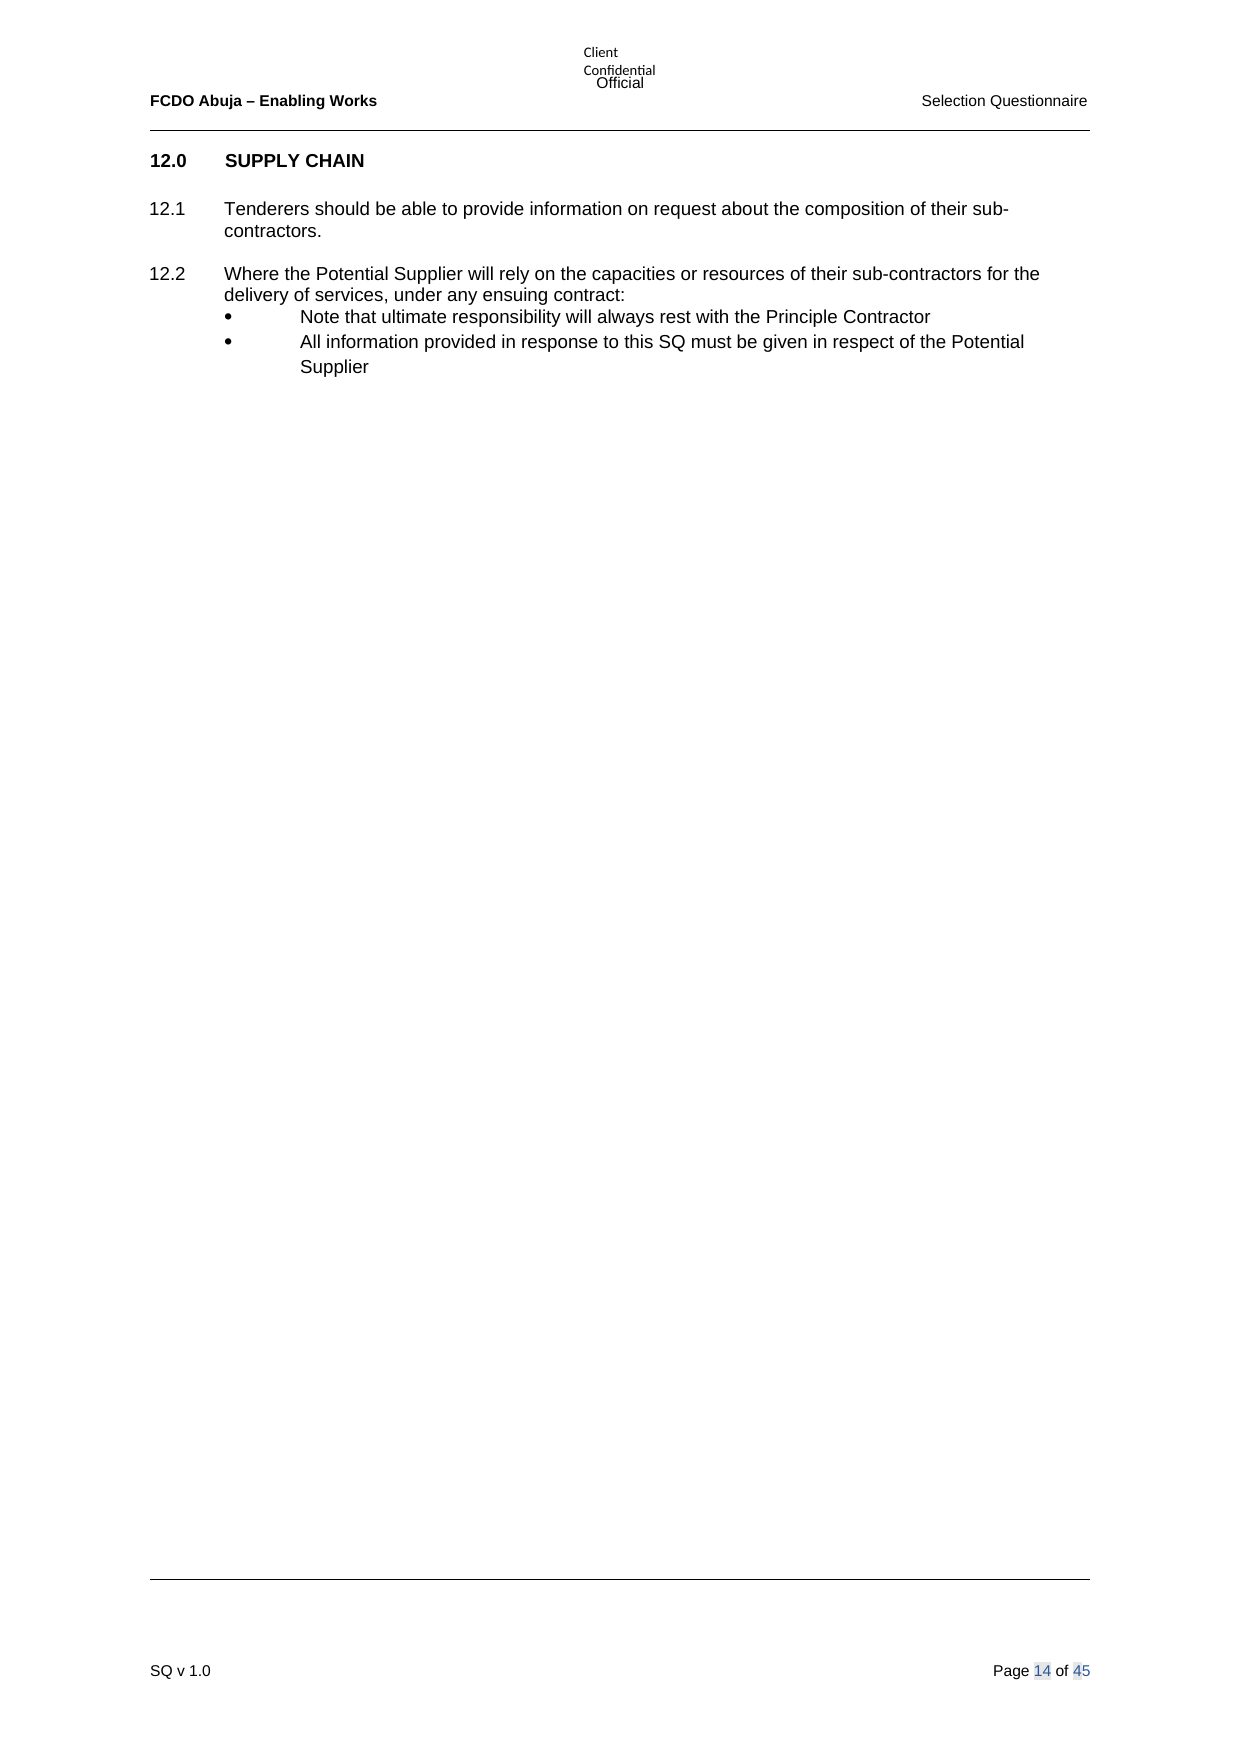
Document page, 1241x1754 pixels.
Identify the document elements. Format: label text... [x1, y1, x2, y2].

list Tenderers should be able to provide information on request about the composition of their sub-contractors. [149, 198, 1090, 241]
list Note that ultimate responsibility will always rest with the Principle Contractor [225, 306, 1090, 327]
list Supply Chain [150, 150, 1090, 172]
list All information provided in response to this SQ must be given in respect of the Potential Supplier [225, 331, 1090, 377]
list Where the Potential Supplier will rely on the capacities or resources of their sub-contractors for the delivery of services, under any ensuing contract: [149, 263, 1090, 306]
